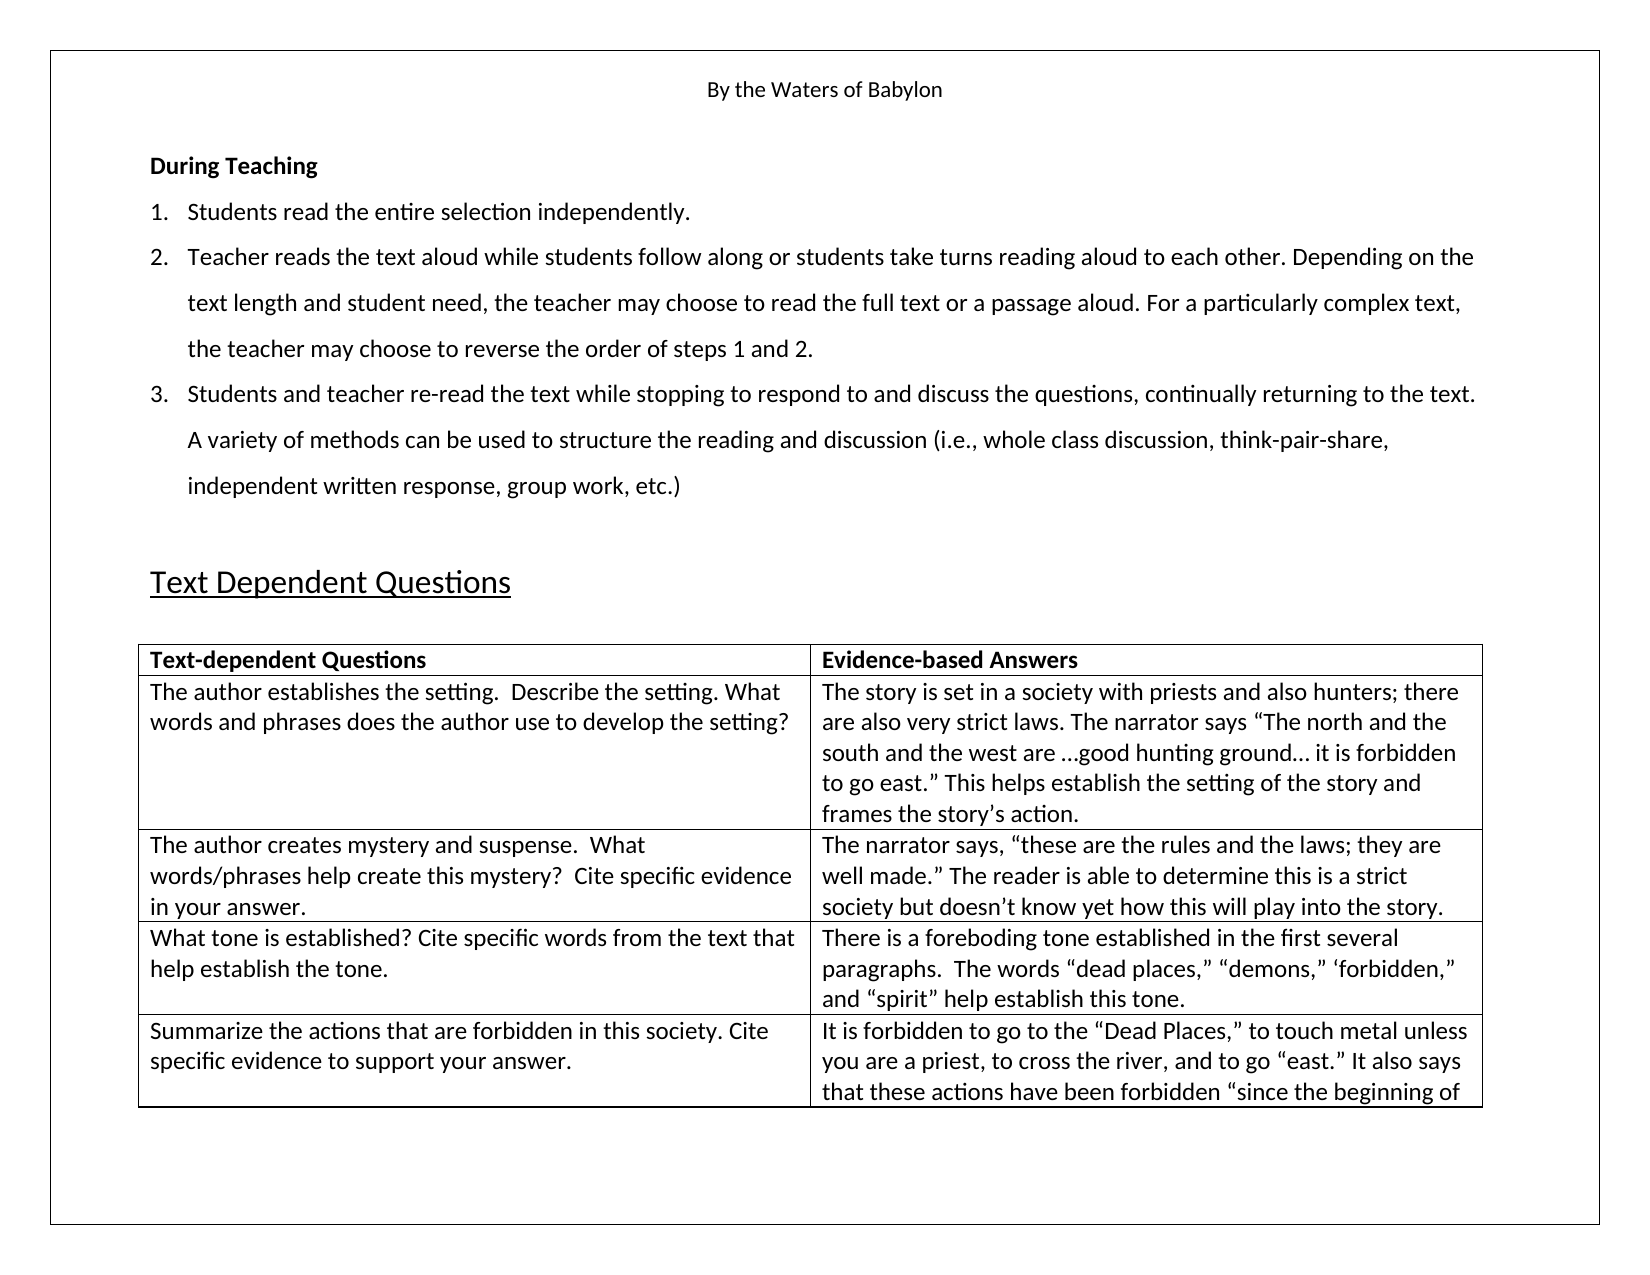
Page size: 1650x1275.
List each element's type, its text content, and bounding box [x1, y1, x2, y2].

table_cell There is a foreboding tone established in the first several paragraphs. The words “dead places,” “demons,” ‘forbidden,” and “spirit” help establish this tone. [811, 922, 1482, 1014]
table_cell What tone is established? Cite specific words from the text that help establish the tone. [139, 922, 810, 1014]
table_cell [811, 1015, 1482, 1106]
list Teacher reads the text aloud while students follow along or students take turns reading aloud to each other. Depending on the text length and student need, the teacher may choose to read the full text or a passage aloud. For a particularly complex text, the teacher may choose to reverse the order of steps 1 and 2. [150, 241, 1500, 363]
text Text Dependent Questions [150, 562, 1500, 602]
table_header Text-dependent Questions [139, 645, 810, 675]
table_cell The narrator says, “these are the rules and the laws; they are well made.” The reader is able to determine this is a strict society but doesn’t know yet how this will play into the story. [811, 830, 1482, 921]
text During Teaching [150, 150, 1500, 181]
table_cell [139, 1015, 810, 1106]
table_header Evidence-based Answers [811, 645, 1482, 675]
table_cell The story is set in a society with priests and also hunters; there are also very strict laws. The narrator says “The north and the south and the west are …good hunting ground… it is forbidden to go east.” This helps establish the setting of the story and frames the story’s action. [811, 676, 1482, 829]
table_cell The author creates mystery and suspense. What words/phrases help create this mystery? Cite specific evidence in your answer. [139, 830, 810, 921]
list Students read the entire selection independently. [150, 196, 1500, 226]
list Students and teacher re-read the text while stopping to respond to and discuss the questions, continually returning to the text. A variety of methods can be used to structure the reading and discussion (i.e., whole class discussion, think-pair-share, independent written response, group work, etc.) [150, 379, 1500, 501]
table_cell The author establishes the setting. Describe the setting. What words and phrases does the author use to develop the setting? [139, 676, 810, 829]
